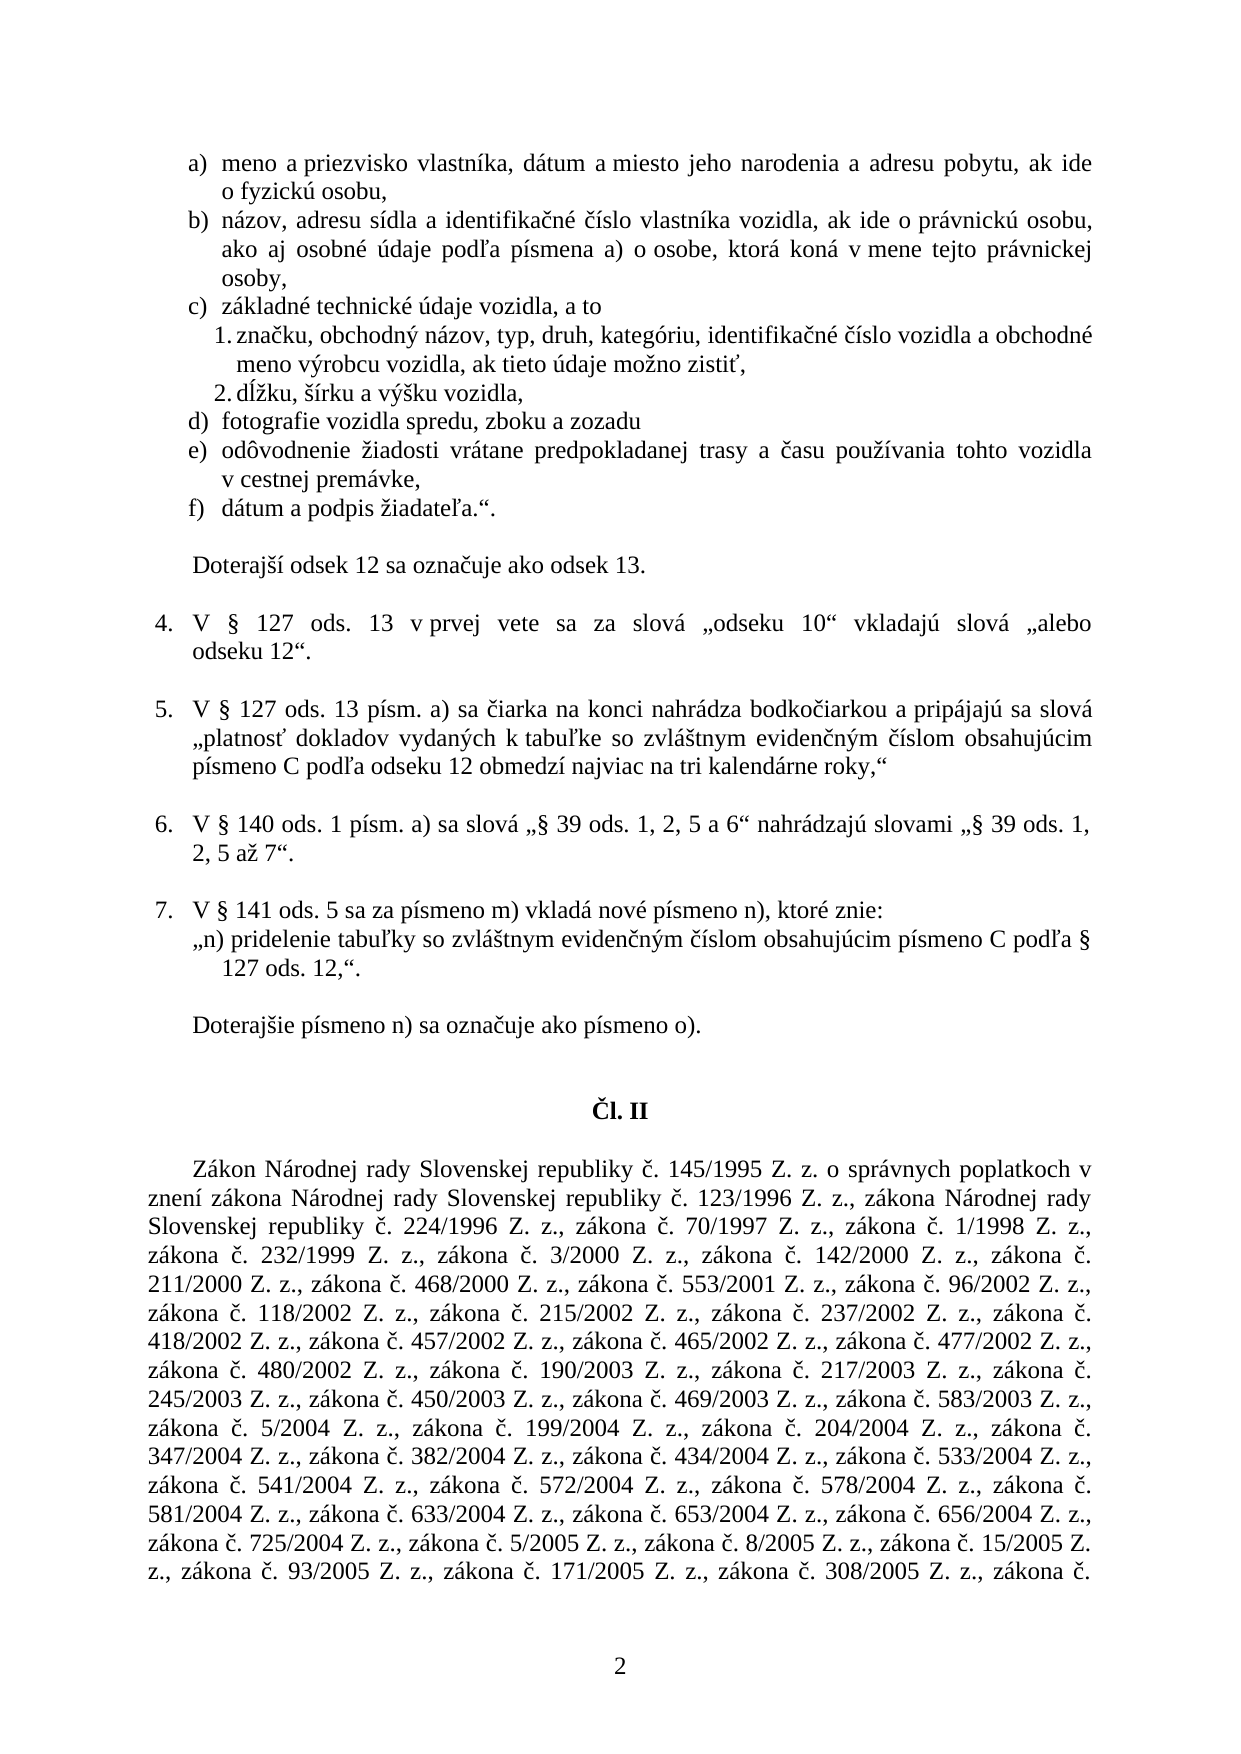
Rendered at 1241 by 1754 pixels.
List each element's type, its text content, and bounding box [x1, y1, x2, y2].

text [148, 1154, 1093, 1585]
list základné technické údaje vozidla, a to [188, 291, 1093, 320]
text „n) pridelenie tabuľky so zvláštnym evidenčným číslom obsahujúcim písmeno C podľa § 127 ods. 12,“. [192, 924, 1093, 981]
list V § 140 ods. 1 písm. a) sa slová „§ 39 ods. 1, 2, 5 a 6“ nahrádzajú slovami „§ 39 ods. 1, 2, 5 až 7“. [154, 809, 1093, 866]
list V § 141 ods. 5 sa za písmeno m) vkladá nové písmeno n), ktoré znie: [154, 895, 1093, 924]
list fotografie vozidla spredu, zboku a zozadu [188, 406, 1093, 435]
list názov, adresu sídla a identifikačné číslo vlastníka vozidla, ak ide o právnickú osobu, ako aj osobné údaje podľa písmena a) o osobe, ktorá koná v mene tejto právnickej osoby, [188, 205, 1093, 291]
text Doterajšie písmeno n) sa označuje ako písmeno o). [148, 1010, 1093, 1039]
list meno a priezvisko vlastníka, dátum a miesto jeho narodenia a adresu pobytu, ak ide o fyzickú osobu, [188, 148, 1093, 205]
list značku, obchodný názov, typ, druh, kategóriu, identifikačné číslo vozidla a obchodné meno výrobcu vozidla, ak tieto údaje možno zistiť, [213, 320, 1093, 378]
list dĺžku, šírku a výšku vozidla, [213, 378, 1093, 406]
list dátum a podpis žiadateľa.“. [188, 493, 1093, 521]
text Doterajší odsek 12 sa označuje ako odsek 13. [148, 550, 1093, 579]
list odôvodnenie žiadosti vrátane predpokladanej trasy a času používania tohto vozidla v cestnej premávke, [188, 435, 1093, 493]
text Čl. II [148, 1096, 1093, 1125]
list V § 127 ods. 13 v prvej vete sa za slová „odseku 10“ vkladajú slová „alebo odseku 12“. [154, 608, 1093, 665]
list V § 127 ods. 13 písm. a) sa čiarka na konci nahrádza bodkočiarkou a pripájajú sa slová „platnosť dokladov vydaných k tabuľke so zvláštnym evidenčným číslom obsahujúcim písmeno C podľa odseku 12 obmedzí najviac na tri kalendárne roky,“ [154, 694, 1093, 780]
